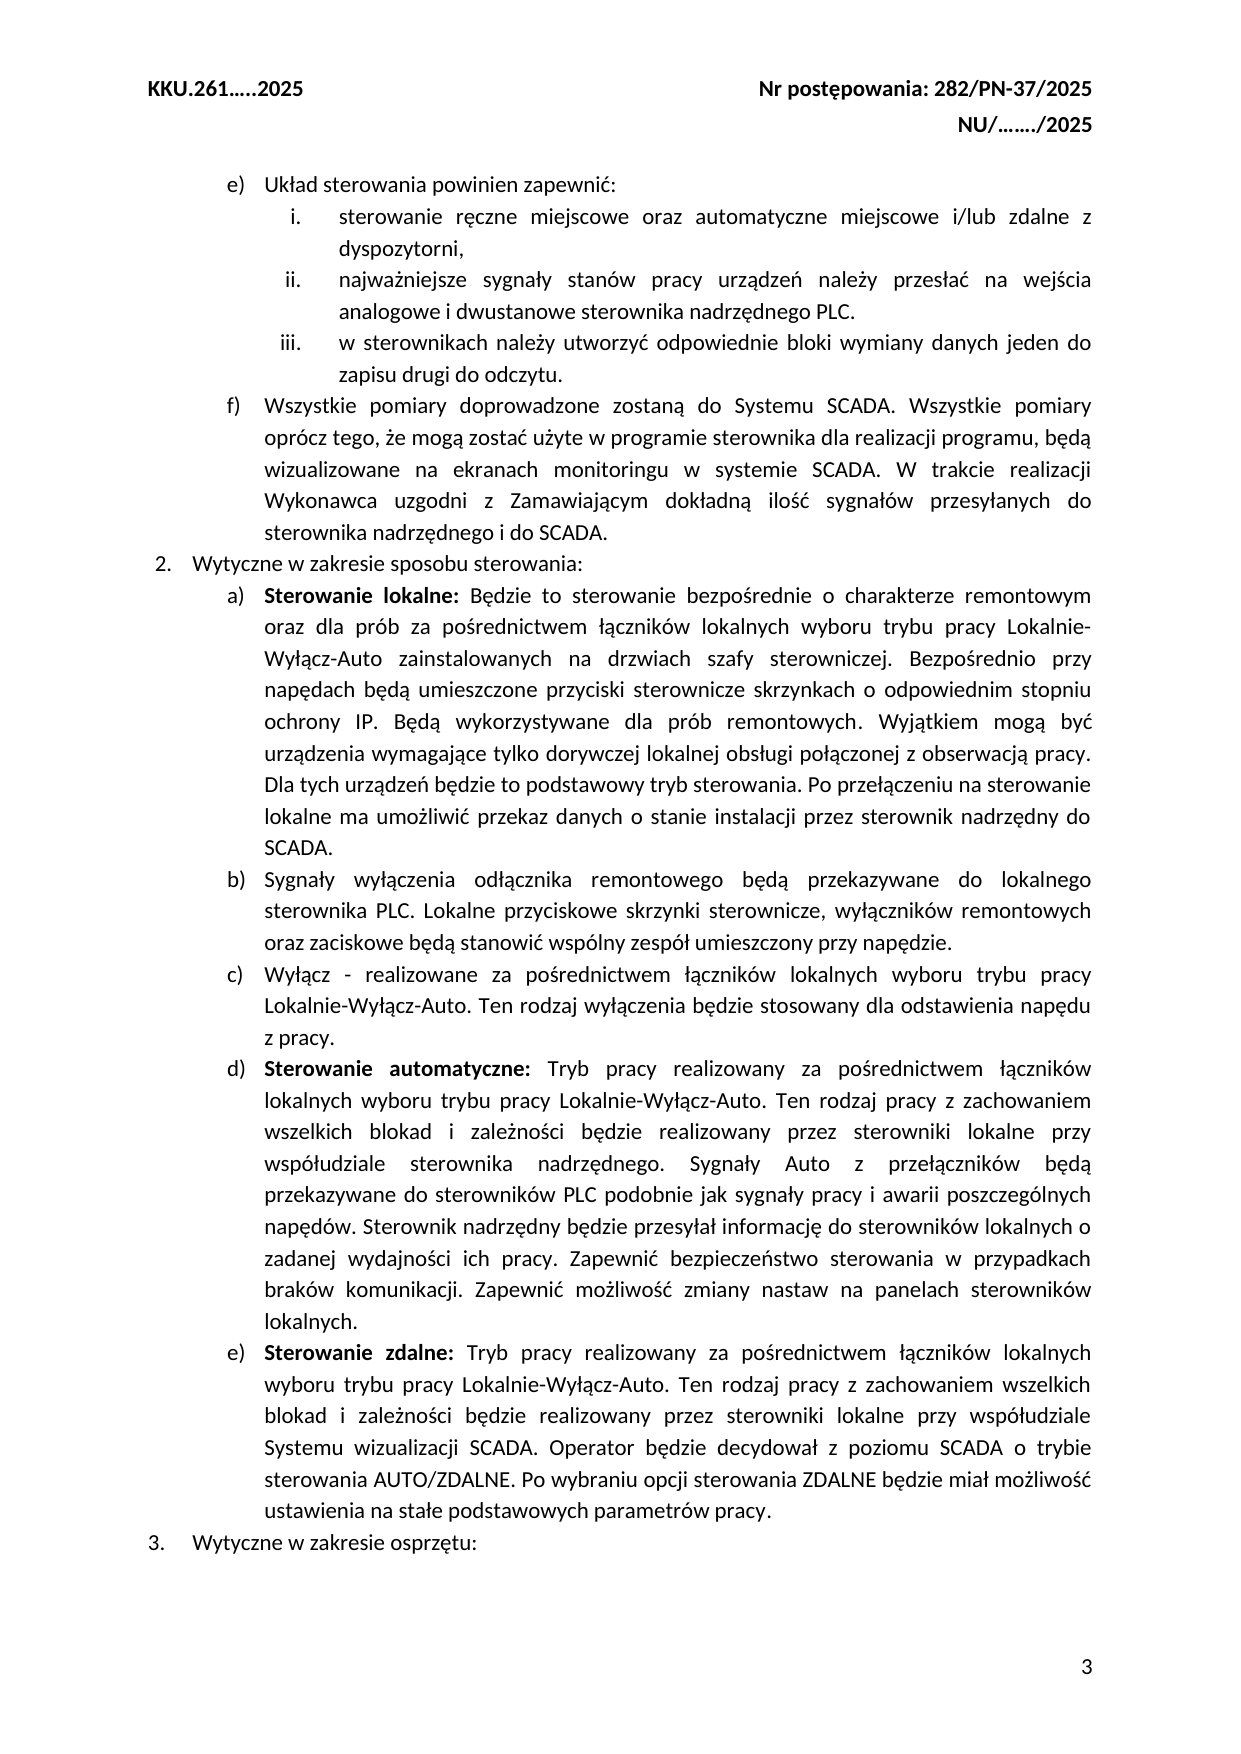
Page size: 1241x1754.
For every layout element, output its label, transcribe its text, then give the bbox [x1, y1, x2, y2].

list najważniejsze sygnały stanów pracy urządzeń należy przesłać na wejścia analogowe i dwustanowe sterownika nadrzędnego PLC. [301, 265, 1092, 325]
list Wyłącz - realizowane za pośrednictwem łączników lokalnych wyboru trybu pracy Lokalnie-Wyłącz-Auto. Ten rodzaj wyłączenia będzie stosowany dla odstawienia napędu z pracy. [227, 960, 1092, 1051]
list Wytyczne w zakresie osprzętu: [148, 1528, 1092, 1556]
list Sterowanie zdalne: Tryb pracy realizowany za pośrednictwem łączników lokalnych wyboru trybu pracy Lokalnie-Wyłącz-Auto. Ten rodzaj pracy z zachowaniem wszelkich blokad i zależności będzie realizowany przez sterowniki lokalne przy współudziale Systemu wizualizacji SCADA. Operator będzie decydował z poziomu SCADA o trybie sterowania AUTO/ZDALNE. Po wybraniu opcji sterowania ZDALNE będzie miał możliwość ustawienia na stałe podstawowych parametrów pracy. [227, 1338, 1092, 1524]
list Sygnały wyłączenia odłącznika remontowego będą przekazywane do lokalnego sterownika PLC. Lokalne przyciskowe skrzynki sterownicze, wyłączników remontowych oraz zaciskowe będą stanowić wspólny zespół umieszczony przy napędzie. [227, 865, 1092, 956]
list sterowanie ręczne miejscowe oraz automatyczne miejscowe i/lub zdalne z dyspozytorni, [301, 202, 1092, 262]
list Wszystkie pomiary doprowadzone zostaną do Systemu SCADA. Wszystkie pomiary oprócz tego, że mogą zostać użyte w programie sterownika dla realizacji programu, będą wizualizowane na ekranach monitoringu w systemie SCADA. W trakcie realizacji Wykonawca uzgodni z Zamawiającym dokładną ilość sygnałów przesyłanych do sterownika nadrzędnego i do SCADA. [227, 392, 1092, 546]
list Wytyczne w zakresie sposobu sterowania: [154, 549, 1092, 577]
list w sterownikach należy utworzyć odpowiednie bloki wymiany danych jeden do zapisu drugi do odczytu. [301, 328, 1092, 388]
list Układ sterowania powinien zapewnić: [227, 171, 1092, 199]
list Sterowanie automatyczne: Tryb pracy realizowany za pośrednictwem łączników lokalnych wyboru trybu pracy Lokalnie-Wyłącz-Auto. Ten rodzaj pracy z zachowaniem wszelkich blokad i zależności będzie realizowany przez sterowniki lokalne przy współudziale sterownika nadrzędnego. Sygnały Auto z przełączników będą przekazywane do sterowników PLC podobnie jak sygnały pracy i awarii poszczególnych napędów. Sterownik nadrzędny będzie przesyłał informację do sterowników lokalnych o zadanej wydajności ich pracy. Zapewnić bezpieczeństwo sterowania w przypadkach braków komunikacji. Zapewnić możliwość zmiany nastaw na panelach sterowników lokalnych. [227, 1054, 1092, 1335]
list Sterowanie lokalne: Będzie to sterowanie bezpośrednie o charakterze remontowym oraz dla prób za pośrednictwem łączników lokalnych wyboru trybu pracy Lokalnie-Wyłącz-Auto zainstalowanych na drzwiach szafy sterowniczej. Bezpośrednio przy napędach będą umieszczone przyciski sterownicze skrzynkach o odpowiednim stopniu ochrony IP. Będą wykorzystywane dla prób remontowych. Wyjątkiem mogą być urządzenia wymagające tylko dorywczej lokalnej obsługi połączonej z obserwacją pracy. Dla tych urządzeń będzie to podstawowy tryb sterowania. Po przełączeniu na sterowanie lokalne ma umożliwić przekaz danych o stanie instalacji przez sterownik nadrzędny do SCADA. [227, 581, 1092, 861]
